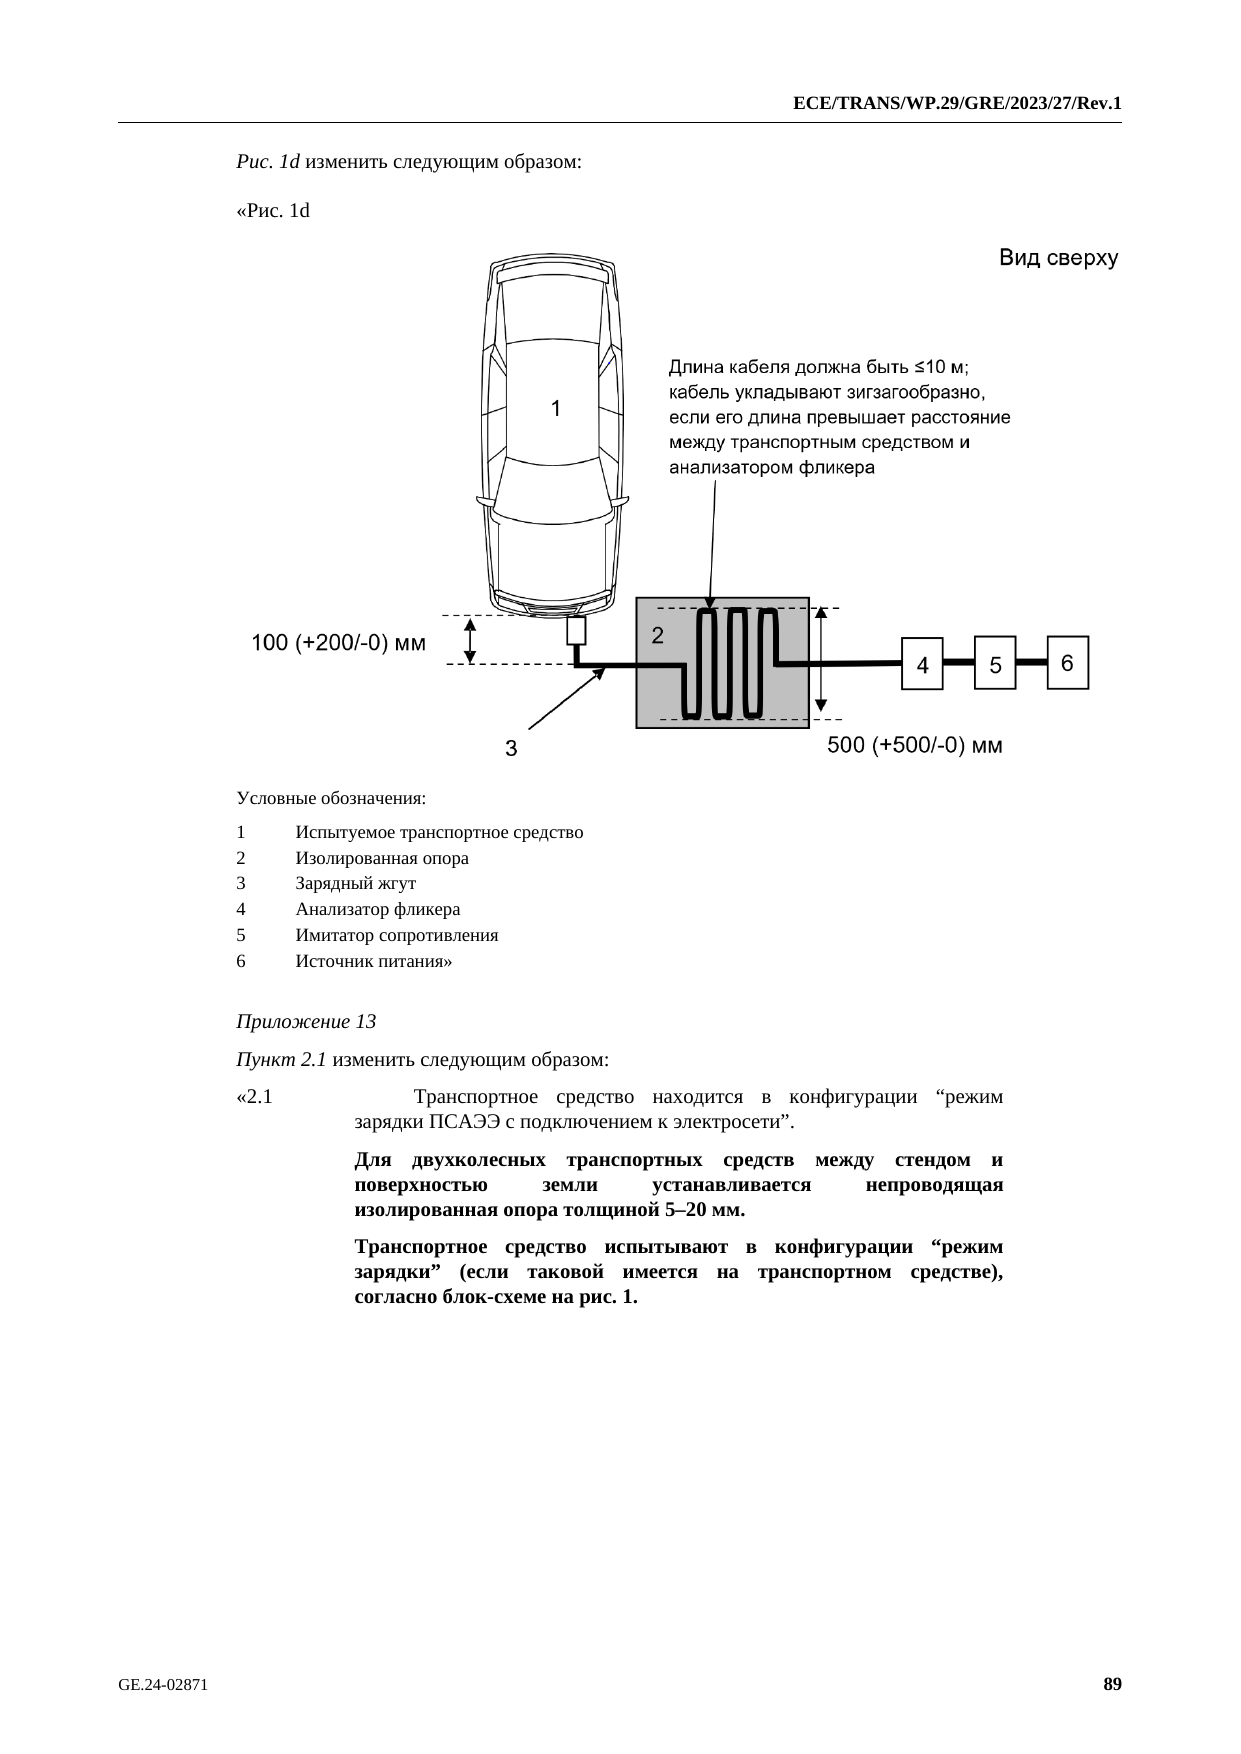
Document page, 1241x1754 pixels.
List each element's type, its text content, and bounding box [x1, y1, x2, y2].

text Приложение 13 [236, 1008, 1004, 1033]
picture [236, 235, 1139, 775]
text 2 Изолированная опора [236, 847, 1122, 868]
text Пункт 2.1 изменить следующим образом: [236, 1046, 1004, 1071]
text 6 Источник питания» [236, 949, 1122, 971]
text 4 Анализатор фликера [236, 898, 1122, 919]
text Рис. 1d изменить следующим образом: [236, 148, 1004, 173]
text Для двухколесных транспортных средств между стендом и поверхностью земли устанавливается непроводящая изолированная опора толщиной 5–20 мм. [236, 1146, 1004, 1221]
text 5 Имитатор сопротивления [236, 924, 1122, 945]
text Транспортное средство испытывают в конфигурации “режим зарядки” (если таковой имеется на транспортном средстве), согласно блок-схеме на рис. 1. [354, 1233, 1004, 1308]
text Условные обозначения: [236, 787, 1122, 808]
text 1 Испытуемое транспортное средство [236, 821, 1122, 842]
text 3 Зарядный жгут [236, 872, 1122, 894]
text «Рис. 1d [236, 198, 1004, 223]
text «2.1 Транспортное средство находится в конфигурации “режим зарядки ПСАЭЭ с подключением к электросети”. [236, 1083, 1004, 1133]
